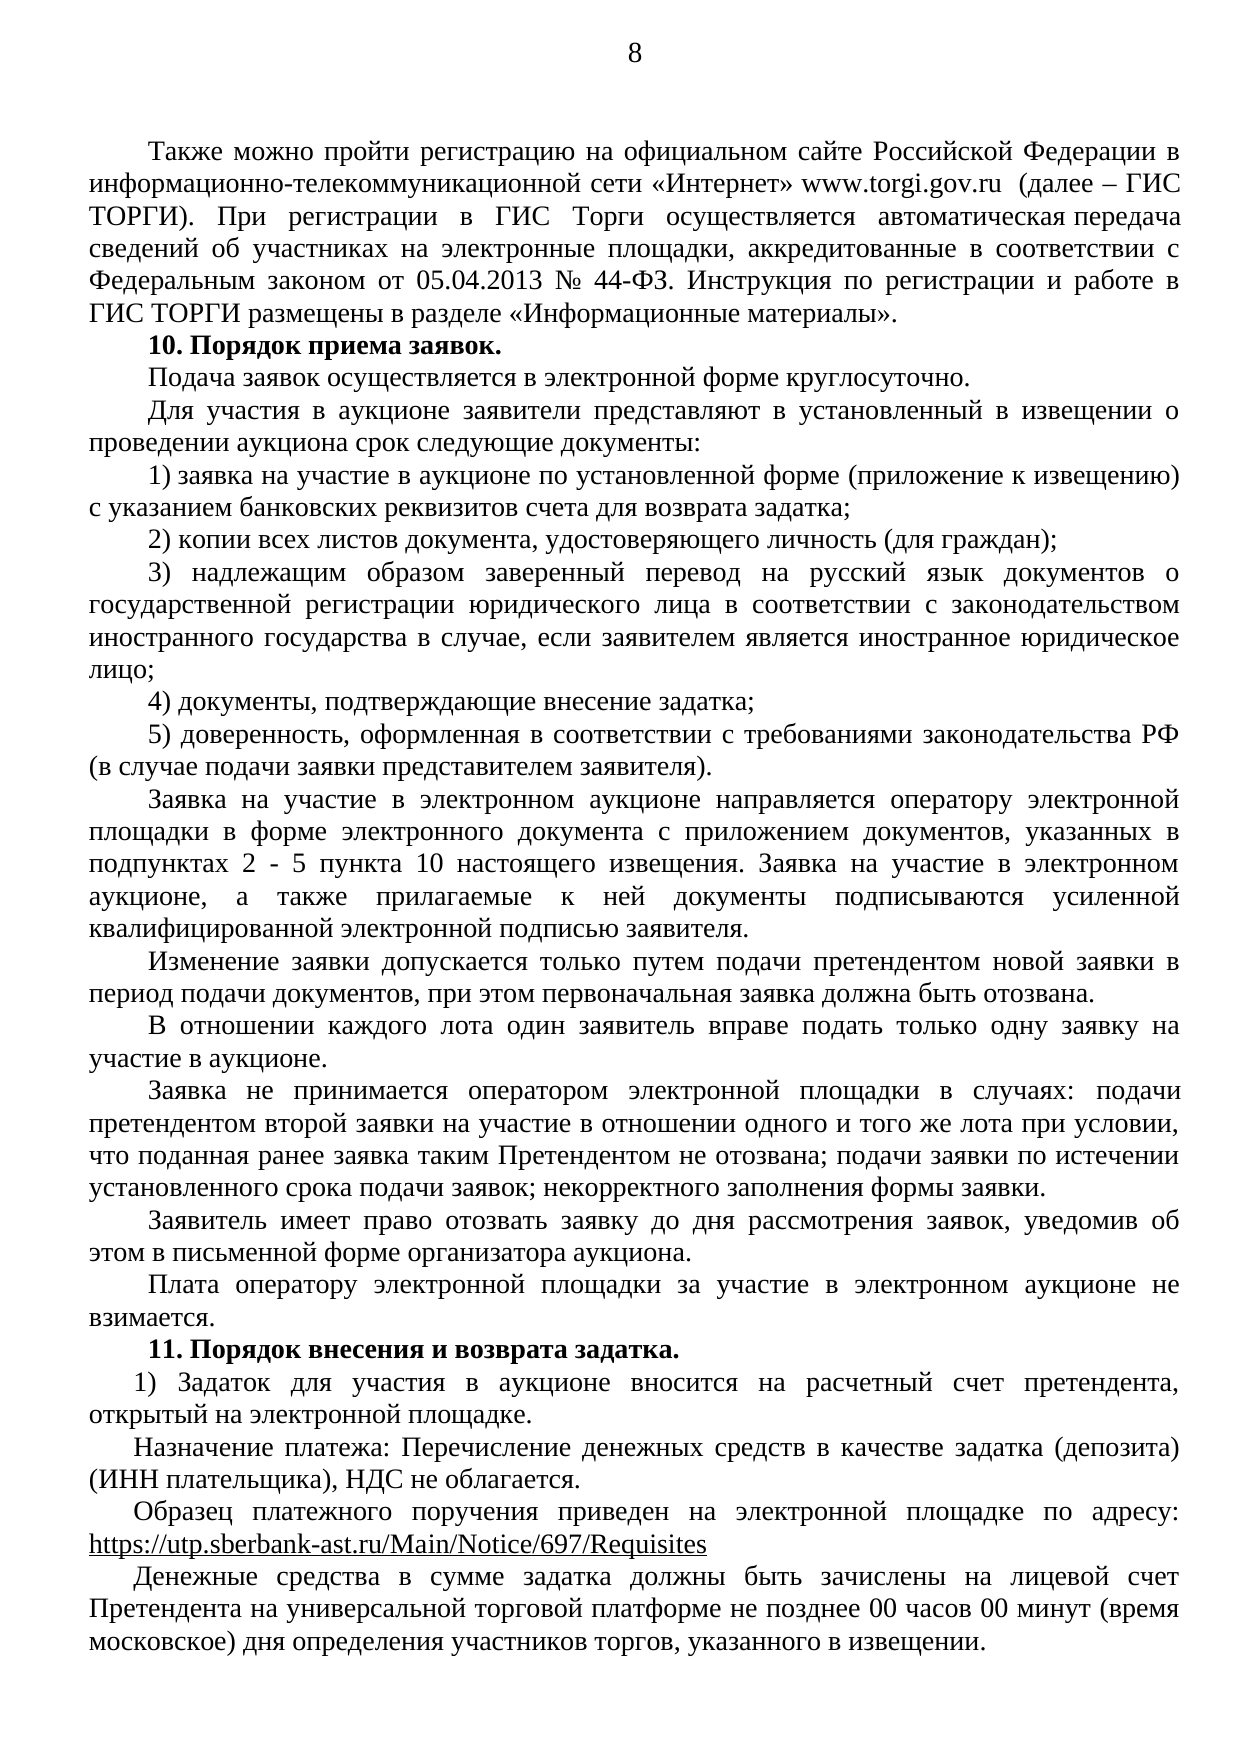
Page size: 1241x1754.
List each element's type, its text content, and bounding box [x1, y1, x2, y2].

text В отношении каждого лота один заявитель вправе подать только одну заявку на участие в аукционе. [89, 1008, 1181, 1073]
text Также можно пройти регистрацию на официальном сайте Российской Федерации в информационно-телекоммуникационной сети «Интернет» www.torgi.gov.ru (далее – ГИС ТОРГИ). При регистрации в ГИС Торги осуществляется автоматическая передача сведений об участниках на электронные площадки, аккредитованные в соответствии с Федеральным законом от 05.04.2013 № 44-ФЗ. Инструкция по регистрации и работе в ГИС ТОРГИ размещены в разделе «Информационные материалы». [89, 134, 1181, 328]
text Назначение платежа: Перечисление денежных средств в качестве задатка (депозита) (ИНН плательщика), НДС не облагается. [89, 1429, 1181, 1494]
text 11. Порядок внесения и возврата задатка. [148, 1332, 1181, 1365]
list заявка на участие в аукционе по установленной форме (приложение к извещению) с указанием банковских реквизитов счета для возврата задатка; [89, 458, 1181, 522]
text Заявка на участие в электронном аукционе направляется оператору электронной площадки в форме электронного документа с приложением документов, указанных в подпунктах 2 - 5 пункта 10 настоящего извещения. Заявка на участие в электронном аукционе, а также прилагаемые к ней документы подписываются усиленной квалифицированной электронной подписью заявителя. [89, 782, 1181, 944]
text Подача заявок осуществляется в электронной форме круглосуточно. [89, 361, 1181, 393]
text 4) документы, подтверждающие внесение задатка; [89, 684, 1181, 717]
text 2) копии всех листов документа, удостоверяющего личность (для граждан); [89, 522, 1181, 555]
text Заявитель имеет право отозвать заявку до дня рассмотрения заявок, уведомив об этом в письменной форме организатора аукциона. [89, 1203, 1181, 1268]
text Денежные средства в сумме задатка должны быть зачислены на лицевой счет Претендента на универсальной торговой платформе не позднее 00 часов 00 минут (время московское) дня определения участников торгов, указанного в извещении. [89, 1559, 1181, 1656]
text 3) надлежащим образом заверенный перевод на русский язык документов о государственной регистрации юридического лица в соответствии с законодательством иностранного государства в случае, если заявителем является иностранное юридическое лицо; [89, 555, 1181, 684]
text Заявка не принимается оператором электронной площадки в случаях: подачи претендентом второй заявки на участие в отношении одного и того же лота при условии, что поданная ранее заявка таким Претендентом не отозвана; подачи заявки по истечении установленного срока подачи заявок; некорректного заполнения формы заявки. [89, 1073, 1181, 1203]
text Изменение заявки допускается только путем подачи претендентом новой заявки в период подачи документов, при этом первоначальная заявка должна быть отозвана. [89, 944, 1181, 1008]
text Для участия в аукционе заявители представляют в установленный в извещении о проведении аукциона срок следующие документы: [89, 393, 1181, 458]
text Образец платежного поручения приведен на электронной площадке по адресу: https://utp.sberbank-ast.ru/Main/Notice/697/Requisites [89, 1494, 1181, 1559]
text 5) доверенность, оформленная в соответствии с требованиями законодательства РФ (в случае подачи заявки представителем заявителя). [89, 717, 1181, 782]
text 10. Порядок приема заявок. [148, 328, 1181, 361]
list Задаток для участия в аукционе вносится на расчетный счет претендента, открытый на электронной площадке. [89, 1365, 1181, 1429]
text Плата оператору электронной площадки за участие в электронном аукционе не взимается. [89, 1268, 1181, 1332]
